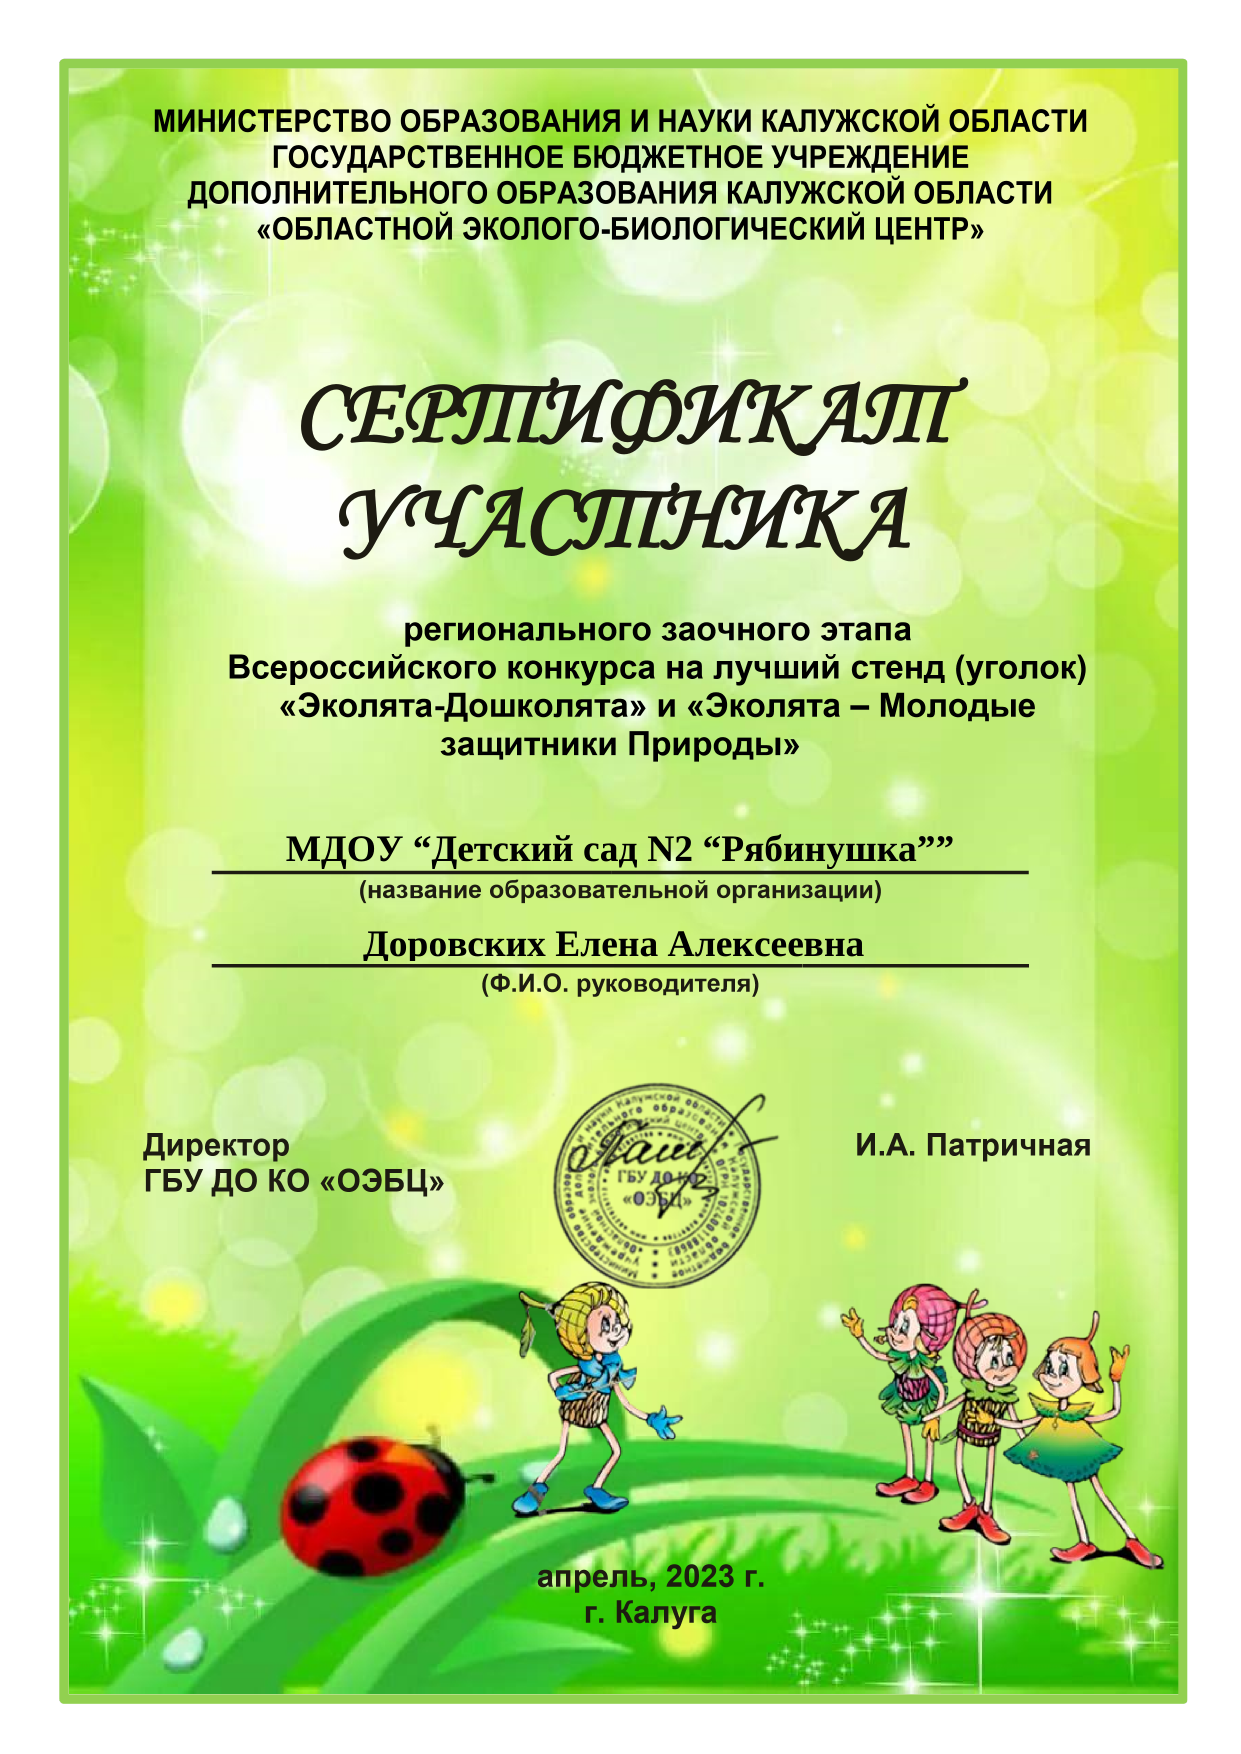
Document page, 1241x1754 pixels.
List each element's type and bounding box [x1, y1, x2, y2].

picture [58, 58, 1188, 1704]
